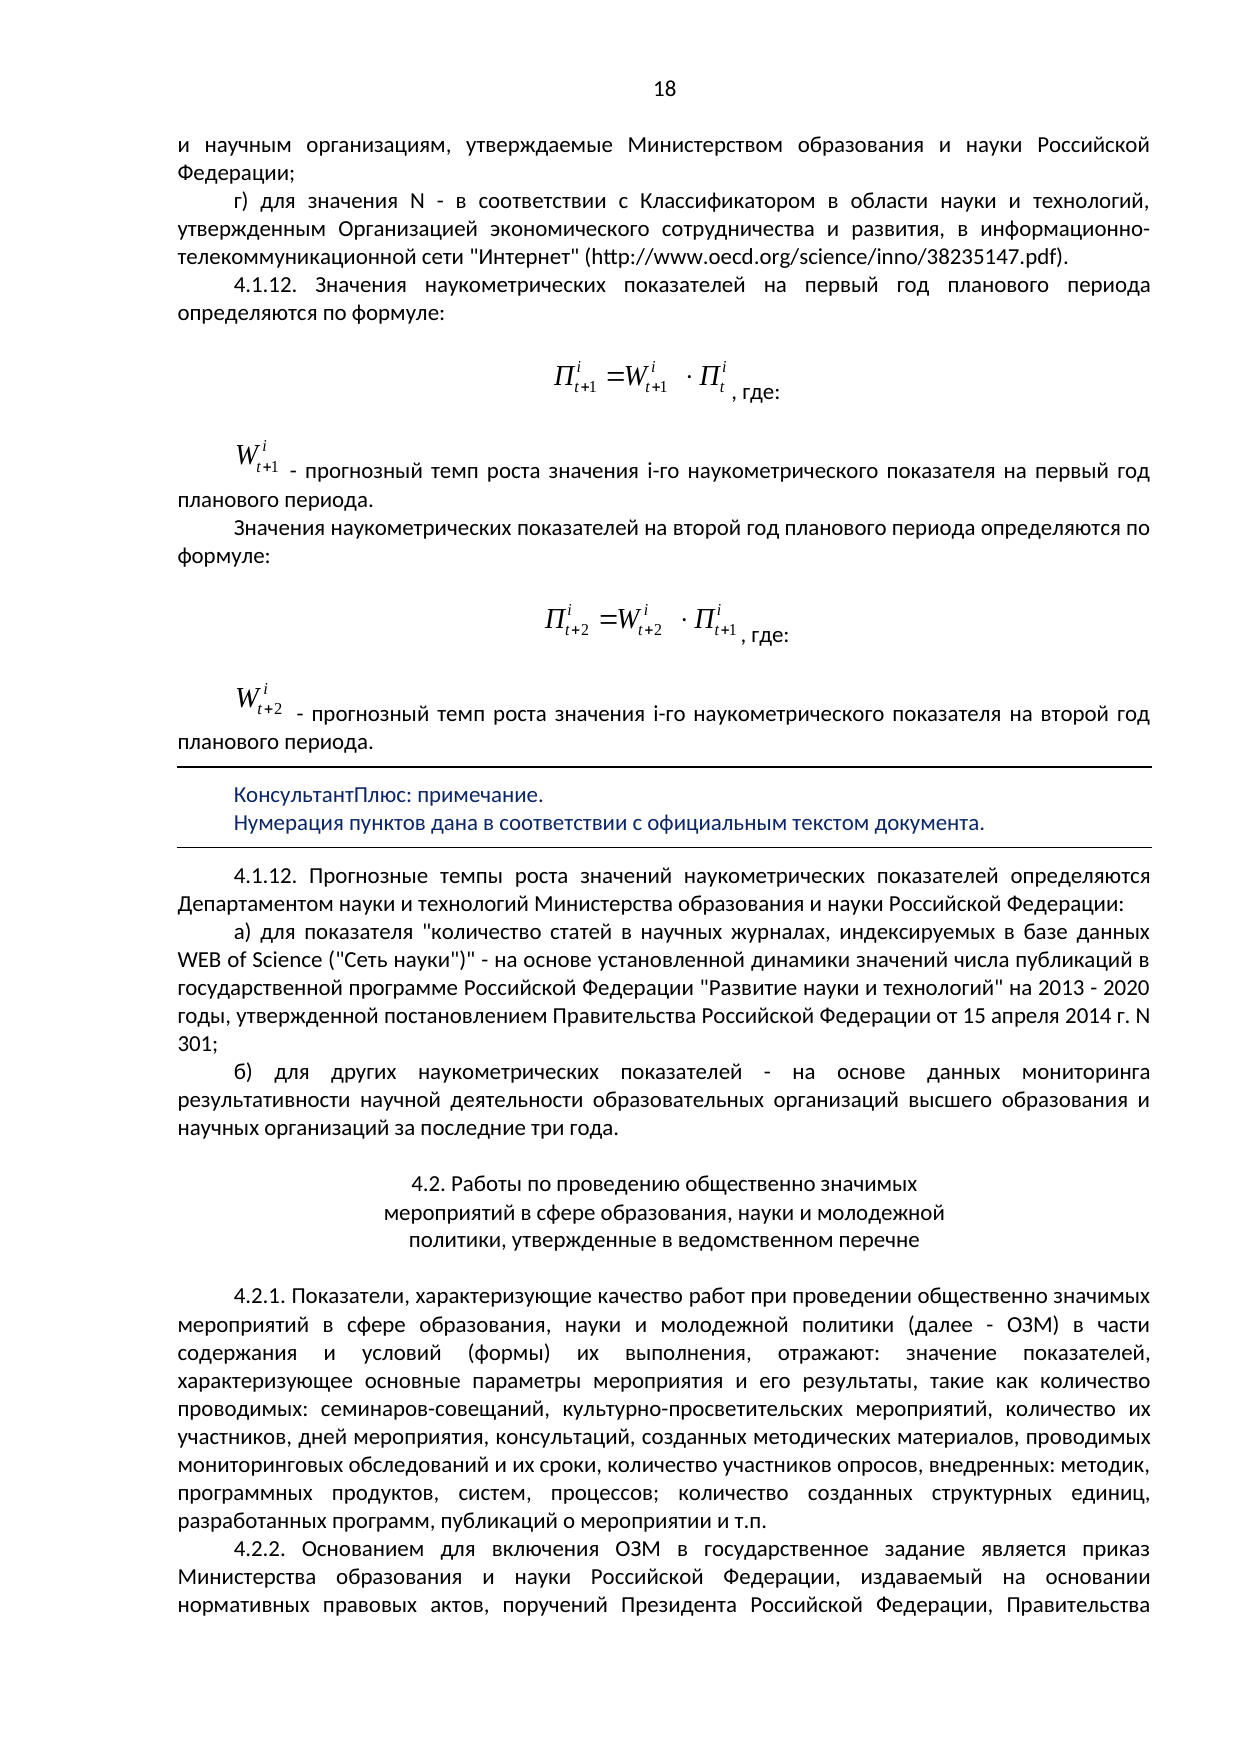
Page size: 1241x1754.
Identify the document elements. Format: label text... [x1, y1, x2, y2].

text 4.1.12. Значения наукометрических показателей на первый год планового периода определяются по формуле: [177, 270, 1152, 326]
text 4.2.1. Показатели, характеризующие качество работ при проведении общественно значимых мероприятий в сфере образования, науки и молодежной политики (далее - ОЗМ) в части содержания и условий (формы) их выполнения, отражают: значение показателей, характеризующее основные параметры мероприятия и его результаты, такие как количество проводимых: семинаров-совещаний, культурно-просветительских мероприятий, количество их участников, дней мероприятия, консультаций, созданных методических материалов, проводимых мониторинговых обследований и их сроки, количество участников опросов, внедренных: методик, программных продуктов, систем, процессов; количество созданных структурных единиц, разработанных программ, публикаций о мероприятии и т.п. [177, 1282, 1152, 1534]
text политики, утвержденные в ведомственном перечне [177, 1226, 1152, 1254]
text мероприятий в сфере образования, науки и молодежной [177, 1198, 1152, 1226]
text г) для значения N - в соответствии с Классификатором в области науки и технологий, утвержденным Организацией экономического сотрудничества и развития, в информационно-телекоммуникационной сети "Интернет" (http://www.oecd.org/science/inno/38235147.pdf). [177, 186, 1152, 270]
text КонсультантПлюс: примечание. [177, 780, 1152, 808]
text а) для показателя "количество статей в научных журналах, индексируемых в базе данных WEB of Science ("Сеть науки")" - на основе установленной динамики значений числа публикаций в государственной программе Российской Федерации "Развитие науки и технологий" на 2013 - 2020 годы, утвержденной постановлением Правительства Российской Федерации от 15 апреля 2014 г. N 301; [177, 917, 1152, 1057]
text 4.2. Работы по проведению общественно значимых [177, 1169, 1152, 1198]
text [177, 130, 1152, 186]
text Нумерация пунктов дана в соответствии с официальным текстом документа. [177, 808, 1152, 836]
text - прогнозный темп роста значения i-го наукометрического показателя на второй год планового периода. [177, 676, 1152, 756]
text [177, 1534, 1152, 1618]
text б) для других наукометрических показателей - на основе данных мониторинга результативности научной деятельности образовательных организаций высшего образования и научных организаций за последние три года. [177, 1057, 1152, 1142]
text - прогнозный темп роста значения i-го наукометрического показателя на первый год планового периода. [177, 433, 1152, 513]
text , где: [177, 354, 1152, 405]
text Значения наукометрических показателей на второй год планового периода определяются по формуле: [177, 513, 1152, 569]
text 4.1.12. Прогнозные темпы роста значений наукометрических показателей определяются Департаментом науки и технологий Министерства образования и науки Российской Федерации: [177, 861, 1152, 917]
text , где: [177, 597, 1152, 648]
